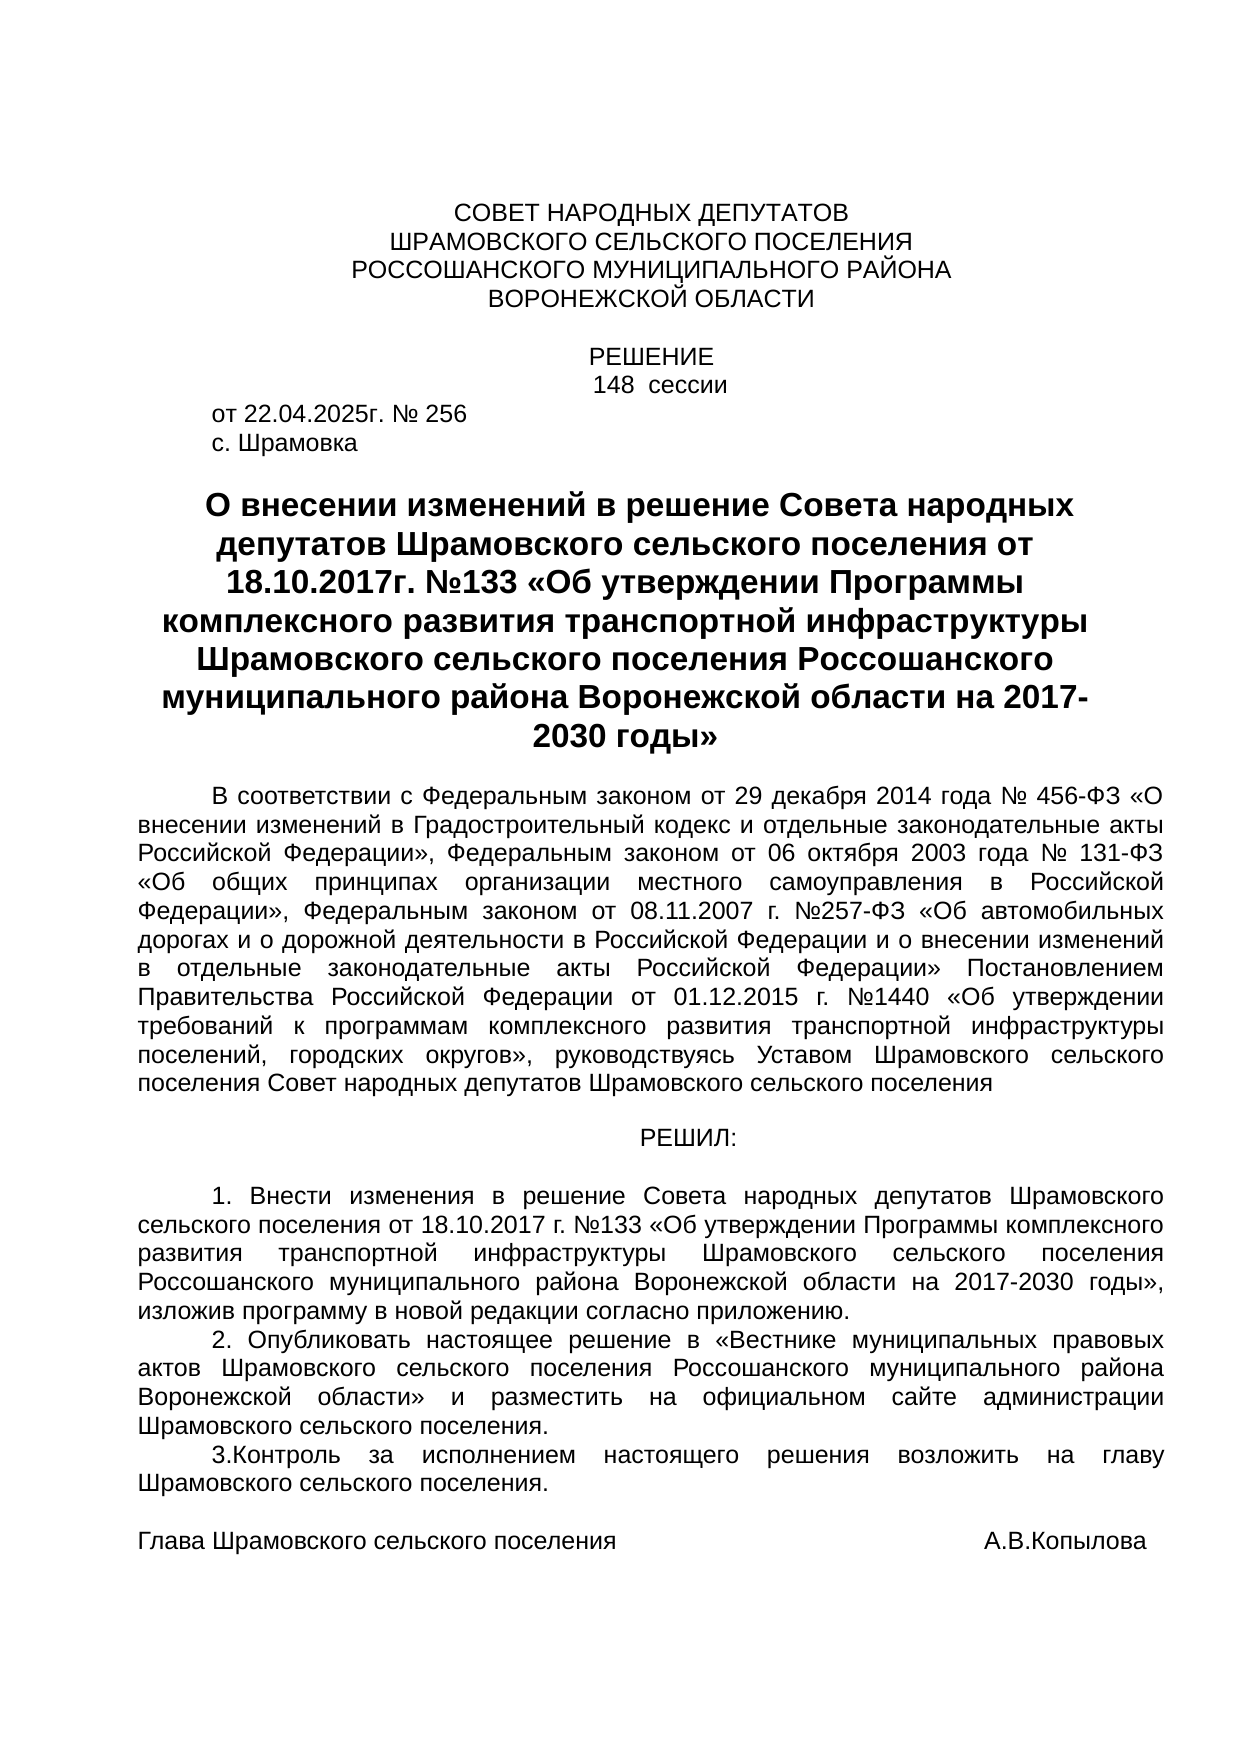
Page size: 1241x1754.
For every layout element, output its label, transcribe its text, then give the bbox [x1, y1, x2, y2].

text 148 сессии [137, 370, 1165, 399]
text Глава Шрамовского сельского поселения А.В.Копылова [137, 1526, 1165, 1555]
text РОССОШАНСКОГО МУНИЦИПАЛЬНОГО РАЙОНА [137, 255, 1165, 284]
text 1. Внести изменения в решение Совета народных депутатов Шрамовского сельского поселения от 18.10.2017 г. №133 «Об утверждении Программы комплексного развития транспортной инфраструктуры Шрамовского сельского поселения Россошанского муниципального района Воронежской области на 2017-2030 годы», изложив программу в новой редакции согласно приложению. [137, 1181, 1165, 1325]
text РЕШИЛ: [137, 1123, 1165, 1152]
text ШРАМОВСКОГО СЕЛЬСКОГО ПОСЕЛЕНИЯ [137, 227, 1165, 255]
text О внесении изменений в решение Совета народных депутатов Шрамовского сельского поселения от 18.10.2017г. №133 «Об утверждении Программы комплексного развития транспортной инфраструктуры Шрамовского сельского поселения Россошанского муниципального района Воронежской области на 2017-2030 годы» [137, 485, 1113, 754]
text 3.Контроль за исполнением настоящего решения возложить на главу Шрамовского сельского поселения. [137, 1440, 1165, 1497]
text ВОРОНЕЖСКОЙ ОБЛАСТИ [137, 284, 1165, 313]
text 2. Опубликовать настоящее решение в «Вестнике муниципальных правовых актов Шрамовского сельского поселения Россошанского муниципального района Воронежской области» и разместить на официальном сайте администрации Шрамовского сельского поселения. [137, 1325, 1165, 1440]
text СОВЕТ НАРОДНЫХ ДЕПУТАТОВ [137, 198, 1165, 227]
text с. Шрамовка [137, 428, 1165, 457]
text от 22.04.2025г. № 256 [137, 399, 1165, 428]
title В соответствии с Федеральным законом от 29 декабря 2014 года № 456-ФЗ «О внесении изменений в Градостроительный кодекс и отдельные законодательные акты Российской Федерации», Федеральным законом от 06 октября 2003 года № 131-ФЗ «Об общих принципах организации местного самоуправления в Российской Федерации», Федеральным законом от 08.11.2007 г. №257-ФЗ «Об автомобильных дорогах и о дорожной деятельности в Российской Федерации и о внесении изменений в отдельные законодательные акты Российской Федерации» Постановлением Правительства Российской Федерации от 01.12.2015 г. №1440 «Об утверждении требований к программам комплексного развития транспортной инфраструктуры поселений, городских округов», руководствуясь Уставом Шрамовского сельского поселения Совет народных депутатов Шрамовского сельского поселения [137, 781, 1165, 1097]
text РЕШЕНИЕ [137, 342, 1165, 370]
